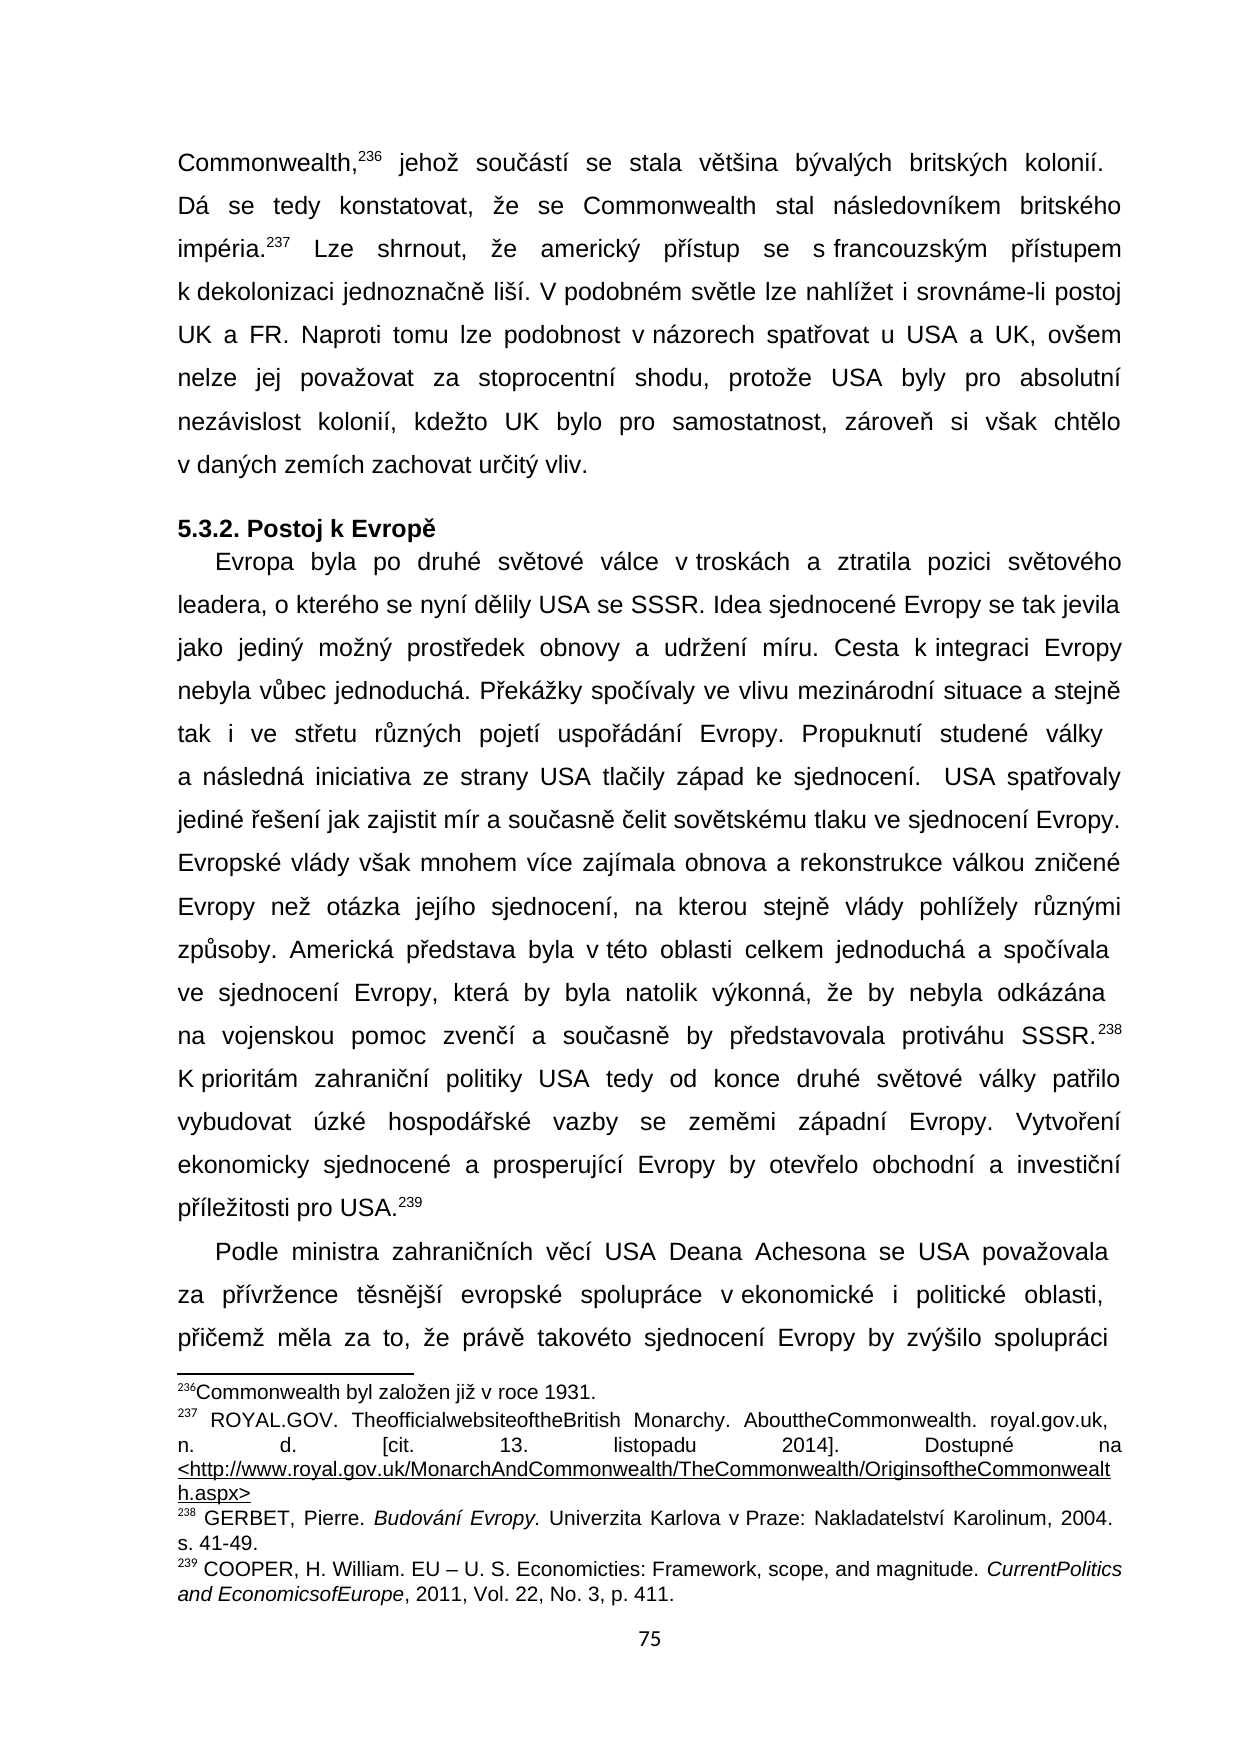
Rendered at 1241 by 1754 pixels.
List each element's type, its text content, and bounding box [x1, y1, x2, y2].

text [177, 1237, 1122, 1352]
text Evropa byla po druhé světové válce v troskách a ztratila pozici světového leadera, o kterého se nyní dělily USA se SSSR. Idea sjednocené Evropy se tak jevila jako jediný možný prostředek obnovy a udržení míru. Cesta k integraci Evropy nebyla vůbec jednoduchá. Překážky spočívaly ve vlivu mezinárodní situace a stejně tak i ve střetu různých pojetí uspořádání Evropy. Propuknutí studené války a následná iniciativa ze strany USA tlačily západ ke sjednocení. USA spatřovaly jediné řešení jak zajistit mír a současně čelit sovětskému tlaku ve sjednocení Evropy. Evropské vlády však mnohem více zajímala obnova a rekonstrukce válkou zničené Evropy než otázka jejího sjednocení, na kterou stejně vlády pohlížely různými způsoby. Americká představa byla v této oblasti celkem jednoduchá a spočívala ve sjednocení Evropy, která by byla natolik výkonná, že by nebyla odkázána na vojenskou pomoc zvenčí a současně by představovala protiváhu SSSR. K prioritám zahraniční politiky USA tedy od konce druhé světové války patřilo vybudovat úzké hospodářské vazby se zeměmi západní Evropy. Vytvoření ekonomicky sjednocené a prosperující Evropy by otevřelo obchodní a investiční příležitosti pro USA. [177, 547, 1122, 1222]
subtitle 5.3.2. Postoj k Evropě [177, 513, 1122, 542]
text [177, 148, 1122, 478]
